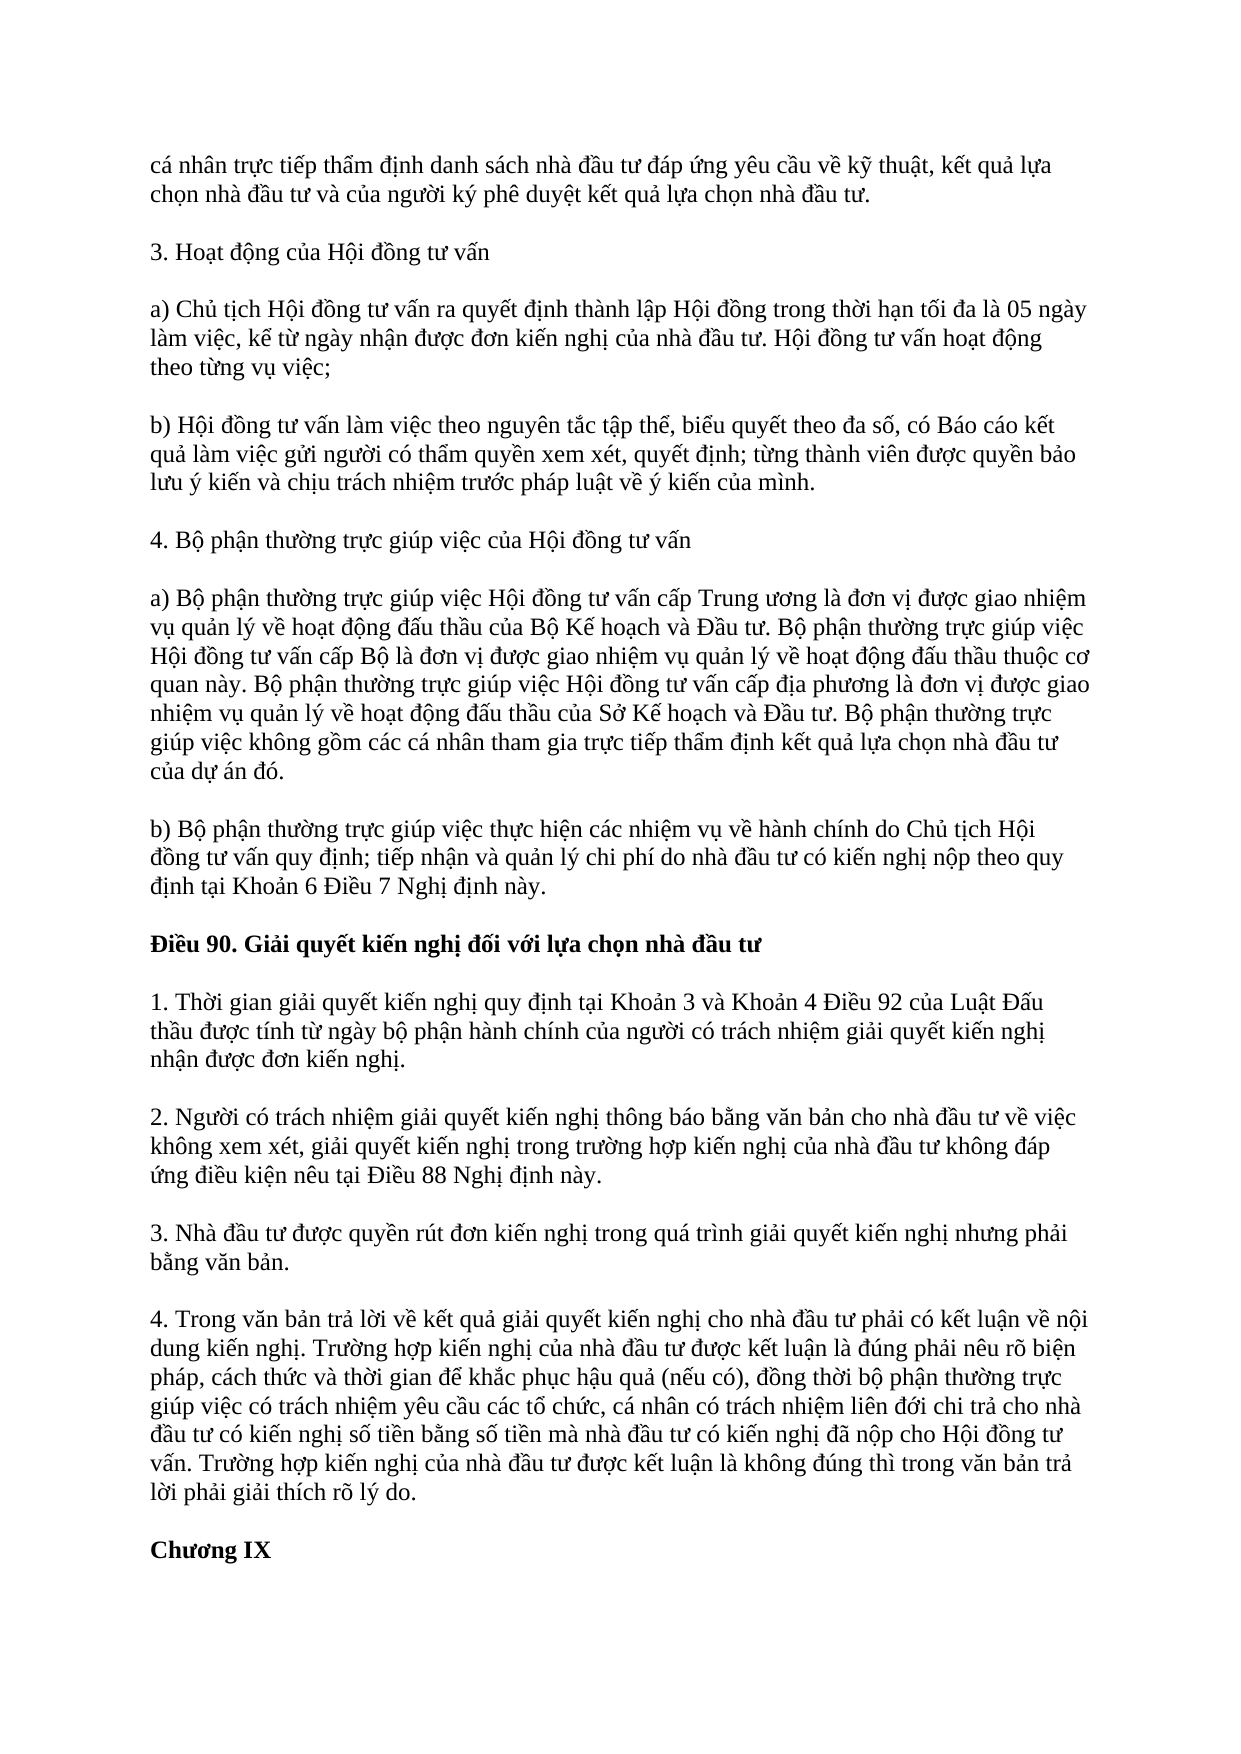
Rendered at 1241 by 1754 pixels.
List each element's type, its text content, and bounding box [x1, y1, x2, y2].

text 4. Trong văn bản trả lời về kết quả giải quyết kiến nghị cho nhà đầu tư phải có kết luận về nội dung kiến nghị. Trường hợp kiến nghị của nhà đầu tư được kết luận là đúng phải nêu rõ biện pháp, cách thức và thời gian để khắc phục hậu quả (nếu có), đồng thời bộ phận thường trực giúp việc có trách nhiệm yêu cầu các tổ chức, cá nhân có trách nhiệm liên đới chi trả cho nhà đầu tư có kiến nghị số tiền bằng số tiền mà nhà đầu tư có kiến nghị đã nộp cho Hội đồng tư vấn. Trường hợp kiến nghị của nhà đầu tư được kết luận là không đúng thì trong văn bản trả lời phải giải thích rõ lý do. [150, 1304, 1090, 1506]
text a) Bộ phận thường trực giúp việc Hội đồng tư vấn cấp Trung ương là đơn vị được giao nhiệm vụ quản lý về hoạt động đấu thầu của Bộ Kế hoạch và Đầu tư. Bộ phận thường trực giúp việc Hội đồng tư vấn cấp Bộ là đơn vị được giao nhiệm vụ quản lý về hoạt động đấu thầu thuộc cơ quan này. Bộ phận thường trực giúp việc Hội đồng tư vấn cấp địa phương là đơn vị được giao nhiệm vụ quản lý về hoạt động đấu thầu của Sở Kế hoạch và Đầu tư. Bộ phận thường trực giúp việc không gồm các cá nhân tham gia trực tiếp thẩm định kết quả lựa chọn nhà đầu tư của dự án đó. [150, 583, 1090, 784]
text b) Hội đồng tư vấn làm việc theo nguyên tắc tập thể, biểu quyết theo đa số, có Báo cáo kết quả làm việc gửi người có thẩm quyền xem xét, quyết định; từng thành viên được quyền bảo lưu ý kiến và chịu trách nhiệm trước pháp luật về ý kiến của mình. [150, 410, 1090, 496]
text 4. Bộ phận thường trực giúp việc của Hội đồng tư vấn [150, 525, 1090, 554]
text 3. Nhà đầu tư được quyền rút đơn kiến nghị trong quá trình giải quyết kiến nghị nhưng phải bằng văn bản. [150, 1218, 1090, 1275]
text Điều 90. Giải quyết kiến nghị đối với lựa chọn nhà đầu tư [540, 929, 1090, 958]
text b) Bộ phận thường trực giúp việc thực hiện các nhiệm vụ về hành chính do Chủ tịch Hội đồng tư vấn quy định; tiếp nhận và quản lý chi phí do nhà đầu tư có kiến nghị nộp theo quy định tại Khoản 6 Điều 7 Nghị định này. [150, 814, 1090, 900]
text 1. Thời gian giải quyết kiến nghị quy định tại Khoản 3 và Khoản 4 Điều 92 của Luật Đấu thầu được tính từ ngày bộ phận hành chính của người có trách nhiệm giải quyết kiến nghị nhận được đơn kiến nghị. [150, 987, 1090, 1073]
text 3. Hoạt động của Hội đồng tư vấn [150, 237, 1090, 265]
text a) Chủ tịch Hội đồng tư vấn ra quyết định thành lập Hội đồng trong thời hạn tối đa là 05 ngày làm việc, kể từ ngày nhận được đơn kiến nghị của nhà đầu tư. Hội đồng tư vấn hoạt động theo từng vụ việc; [150, 294, 1090, 381]
text Chương IX [150, 1535, 1090, 1564]
text 2. Người có trách nhiệm giải quyết kiến nghị thông báo bằng văn bản cho nhà đầu tư về việc không xem xét, giải quyết kiến nghị trong trường hợp kiến nghị của nhà đầu tư không đáp ứng điều kiện nêu tại Điều 88 Nghị định này. [150, 1102, 1090, 1189]
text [150, 150, 1090, 207]
text Điều 90. Giải quyết kiến nghị đối với lựa chọn nhà đầu tư [150, 929, 507, 958]
